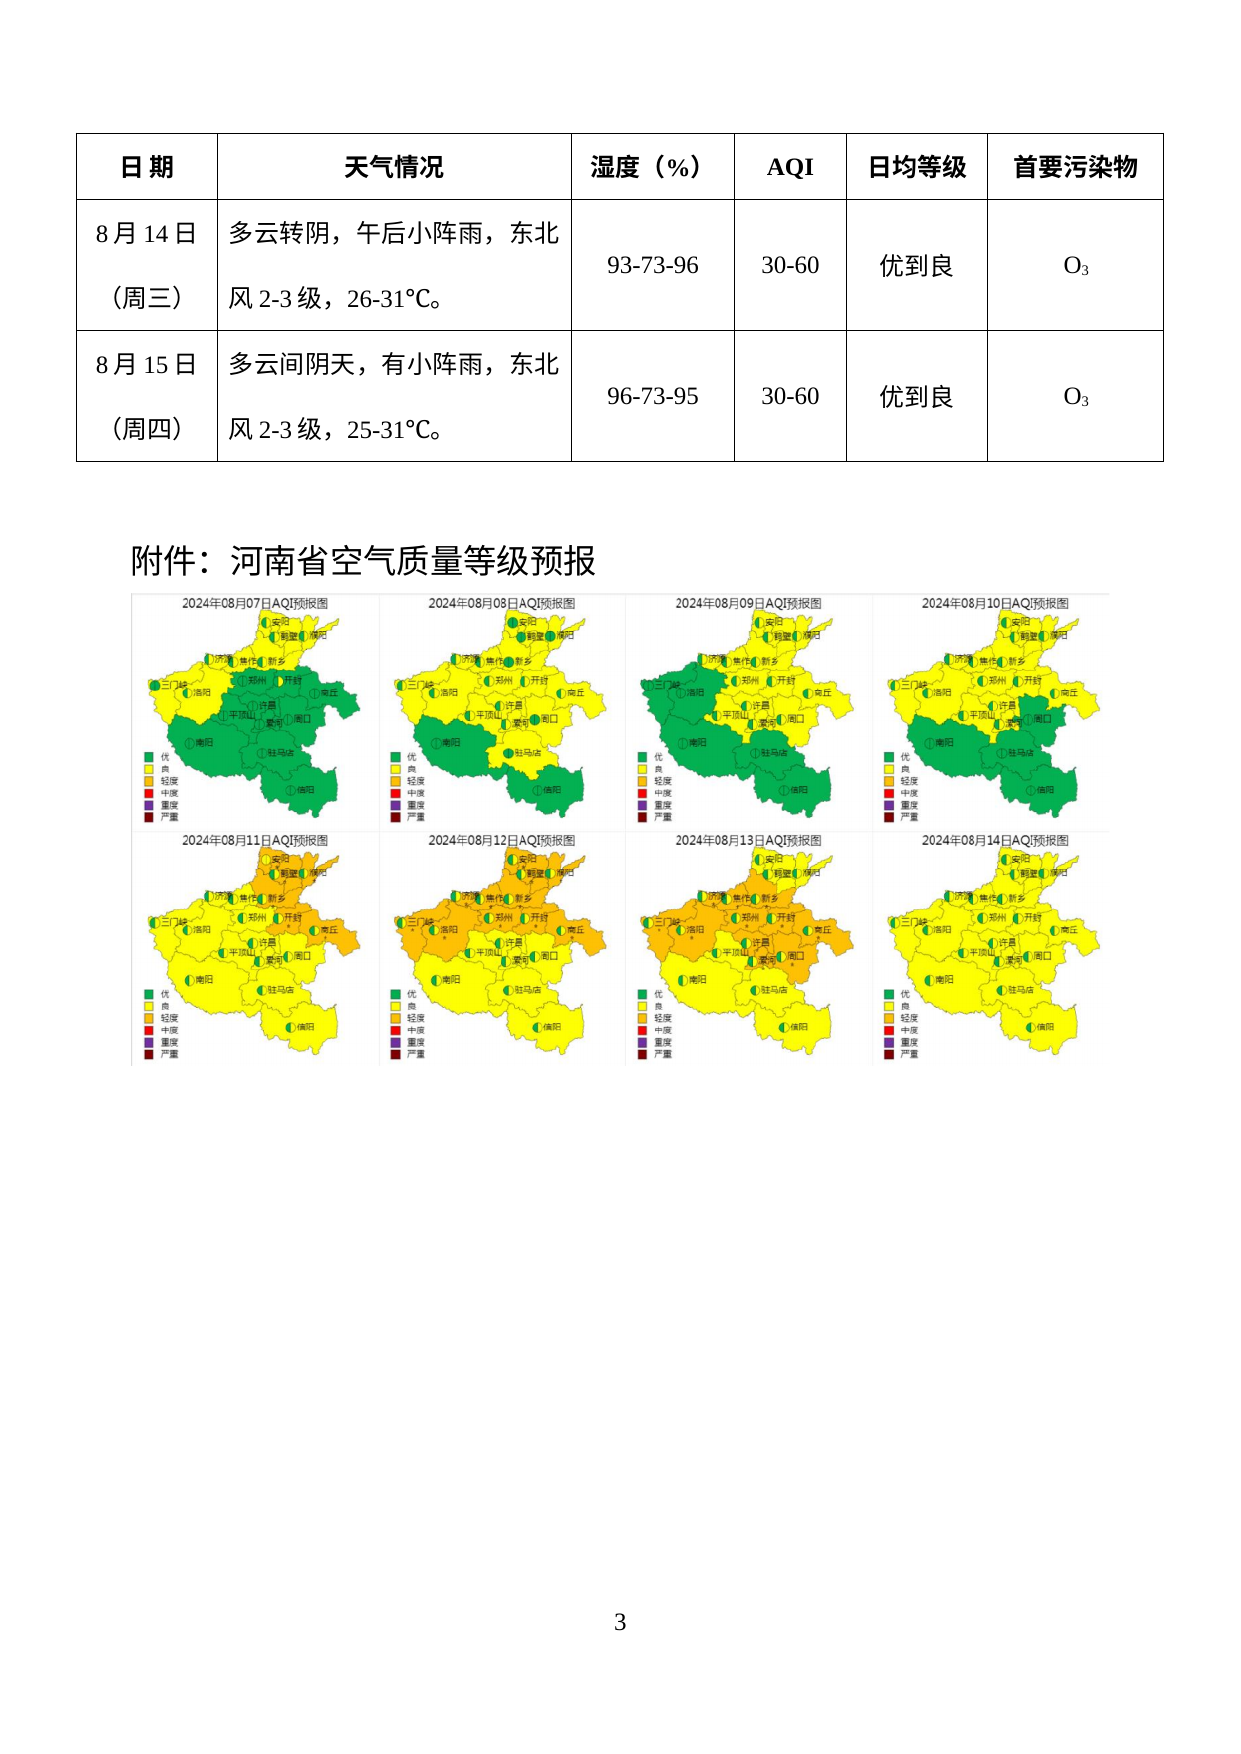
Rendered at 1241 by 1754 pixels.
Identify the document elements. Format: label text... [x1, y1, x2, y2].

table_cell 93-73-96 [572, 200, 734, 329]
table_header 首要污染物 [988, 134, 1163, 198]
table_cell 优到良 [847, 331, 987, 461]
table_header 日均等级 [847, 134, 987, 198]
table_header AQI [735, 134, 846, 198]
table_cell 多云转阴，午后小阵雨，东北风2-3级，26-31℃。 [218, 200, 571, 329]
table_header 日 期 [77, 134, 217, 198]
table_cell 96-73-95 [572, 331, 734, 461]
table_cell 30-60 [735, 200, 846, 329]
table_cell O3 [988, 200, 1163, 329]
text 附件：河南省空气质量等级预报 [130, 527, 1110, 591]
table_header 天气情况 [218, 134, 571, 198]
picture [129, 591, 1110, 1069]
table_cell 优到良 [847, 200, 987, 329]
table_cell 30-60 [735, 331, 846, 461]
table_cell 8月14日 （周三） [77, 200, 217, 329]
table_cell 8月15日 （周四） [77, 331, 217, 461]
table_cell 多云间阴天，有小阵雨，东北风2-3级，25-31℃。 [218, 331, 571, 461]
table_header 湿度（%） [572, 134, 734, 198]
table_cell O3 [988, 331, 1163, 461]
